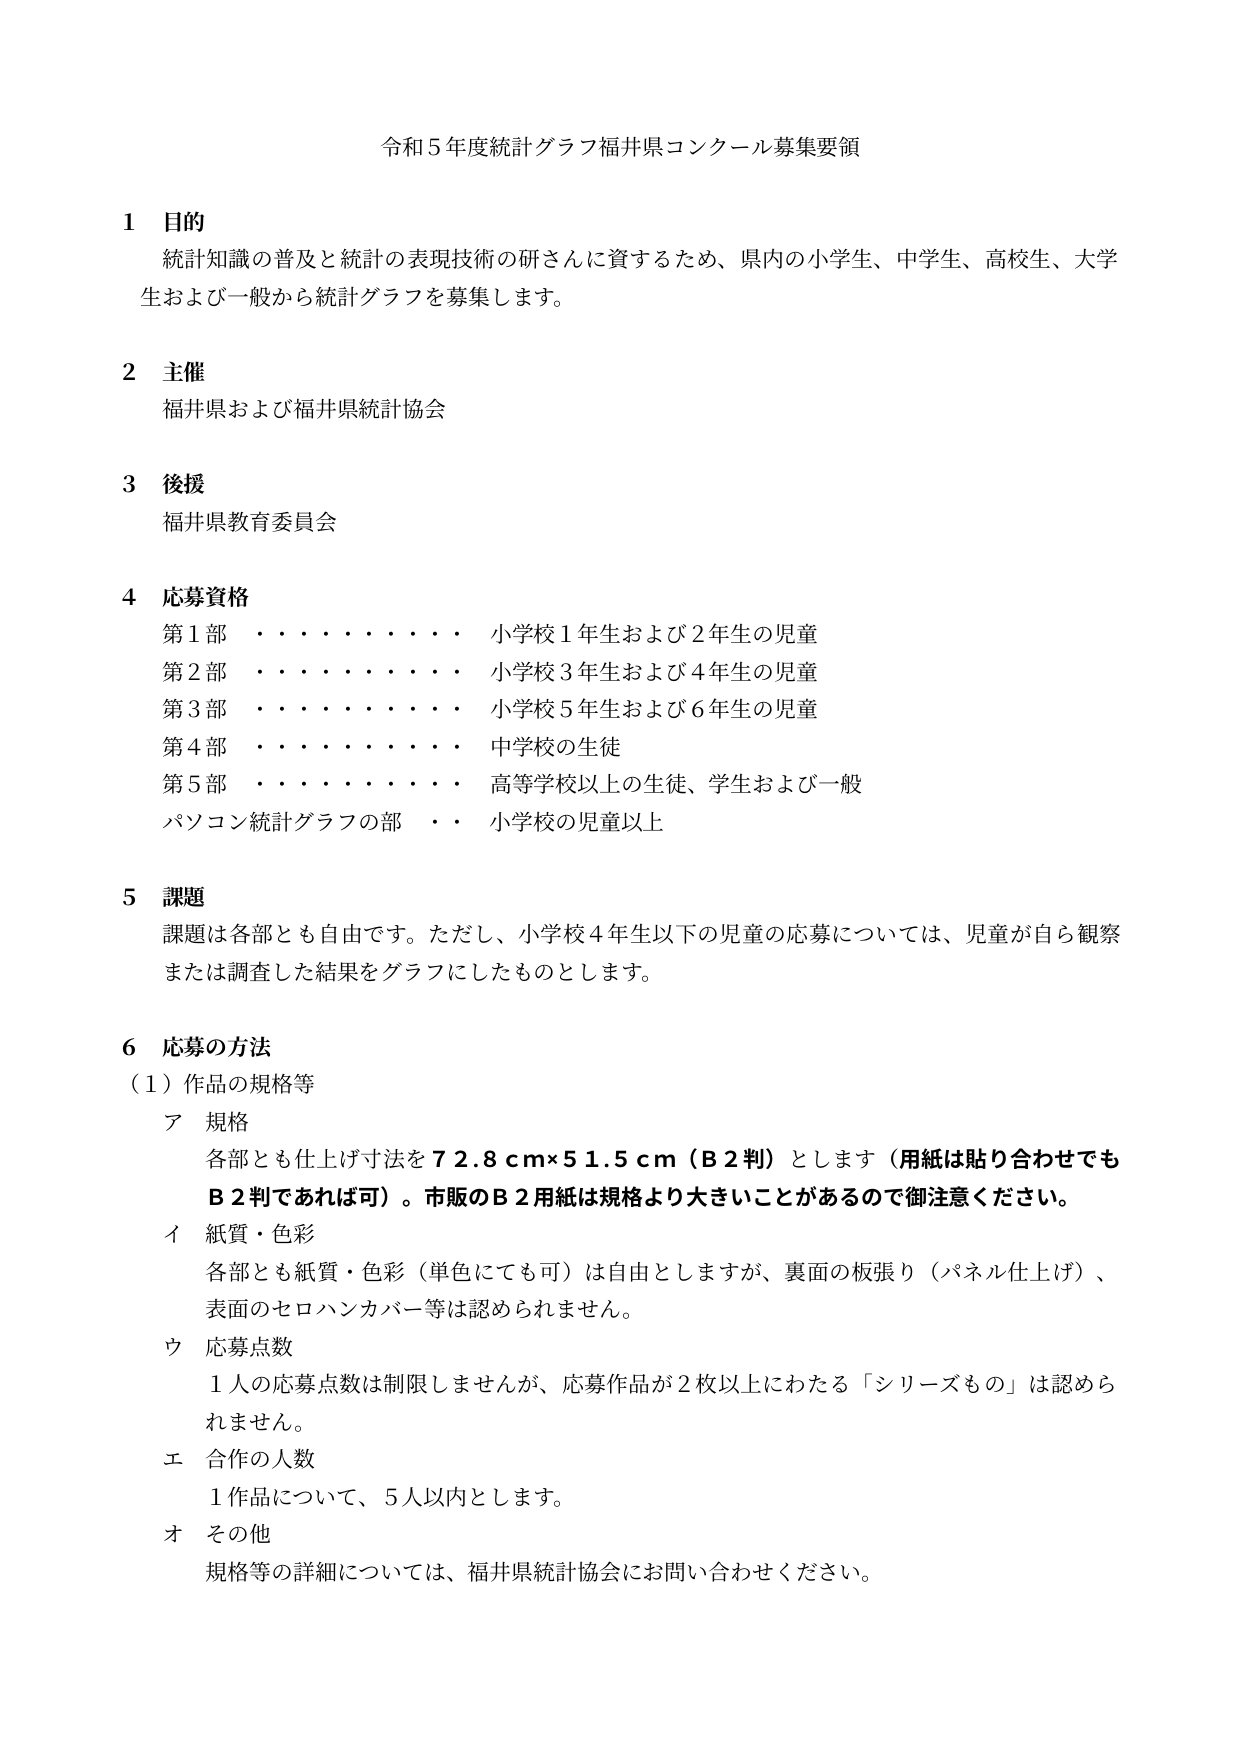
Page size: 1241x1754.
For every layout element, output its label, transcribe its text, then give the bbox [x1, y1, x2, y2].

text （１）作品の規格等 [118, 1064, 1122, 1102]
text 第５部 ・・・・・・・・・・ 高等学校以上の生徒、学生および一般 [162, 764, 1122, 802]
text ア 規格 [162, 1102, 1122, 1139]
text 第４部 ・・・・・・・・・・ 中学校の生徒 [162, 727, 1122, 764]
text エ 合作の人数 [162, 1439, 1122, 1477]
text １作品について、５人以内とします。 [184, 1477, 1122, 1514]
text １ 目的 [118, 202, 1122, 239]
text 福井県教育委員会 [162, 502, 1122, 539]
text オ その他 [162, 1514, 1122, 1552]
text 令和５年度統計グラフ福井県コンクール募集要領 [118, 127, 1122, 164]
text 各部とも仕上げ寸法を７２.８ｃｍ×５１.５ｃｍ（Ｂ２判）とします（用紙は貼り合わせでもＢ２判であれば可）。市販のＢ２用紙は規格より大きいことがあるので御注意ください。 [206, 1139, 1122, 1214]
text ６ 応募の方法 [118, 1027, 1122, 1064]
text ５ 課題 [118, 877, 1122, 914]
text 規格等の詳細については、福井県統計協会にお問い合わせください。 [184, 1552, 1122, 1589]
text 各部とも紙質・色彩（単色にても可）は自由としますが、裏面の板張り（パネル仕上げ）、表面のセロハンカバー等は認められません。 [206, 1252, 1122, 1327]
text ４ 応募資格 [118, 577, 1122, 614]
text 福井県および福井県統計協会 [140, 389, 1122, 427]
text 統計知識の普及と統計の表現技術の研さんに資するため、県内の小学生、中学生、高校生、大学生および一般から統計グラフを募集します。 [140, 239, 1122, 314]
text ３ 後援 [118, 464, 1122, 502]
text １人の応募点数は制限しませんが、応募作品が２枚以上にわたる「シリーズもの」は認められません。 [206, 1364, 1122, 1439]
text イ 紙質・色彩 [162, 1214, 1122, 1252]
text ２ 主催 [118, 352, 1122, 389]
text 第２部 ・・・・・・・・・・ 小学校３年生および４年生の児童 [162, 652, 1122, 689]
text 第３部 ・・・・・・・・・・ 小学校５年生および６年生の児童 [162, 689, 1122, 727]
text ウ 応募点数 [162, 1327, 1122, 1364]
text 課題は各部とも自由です。ただし、小学校４年生以下の児童の応募については、児童が自ら観察または調査した結果をグラフにしたものとします。 [162, 914, 1122, 989]
text パソコン統計グラフの部 ・・ 小学校の児童以上 [162, 802, 1122, 839]
text 第１部 ・・・・・・・・・・ 小学校１年生および２年生の児童 [162, 614, 1122, 652]
